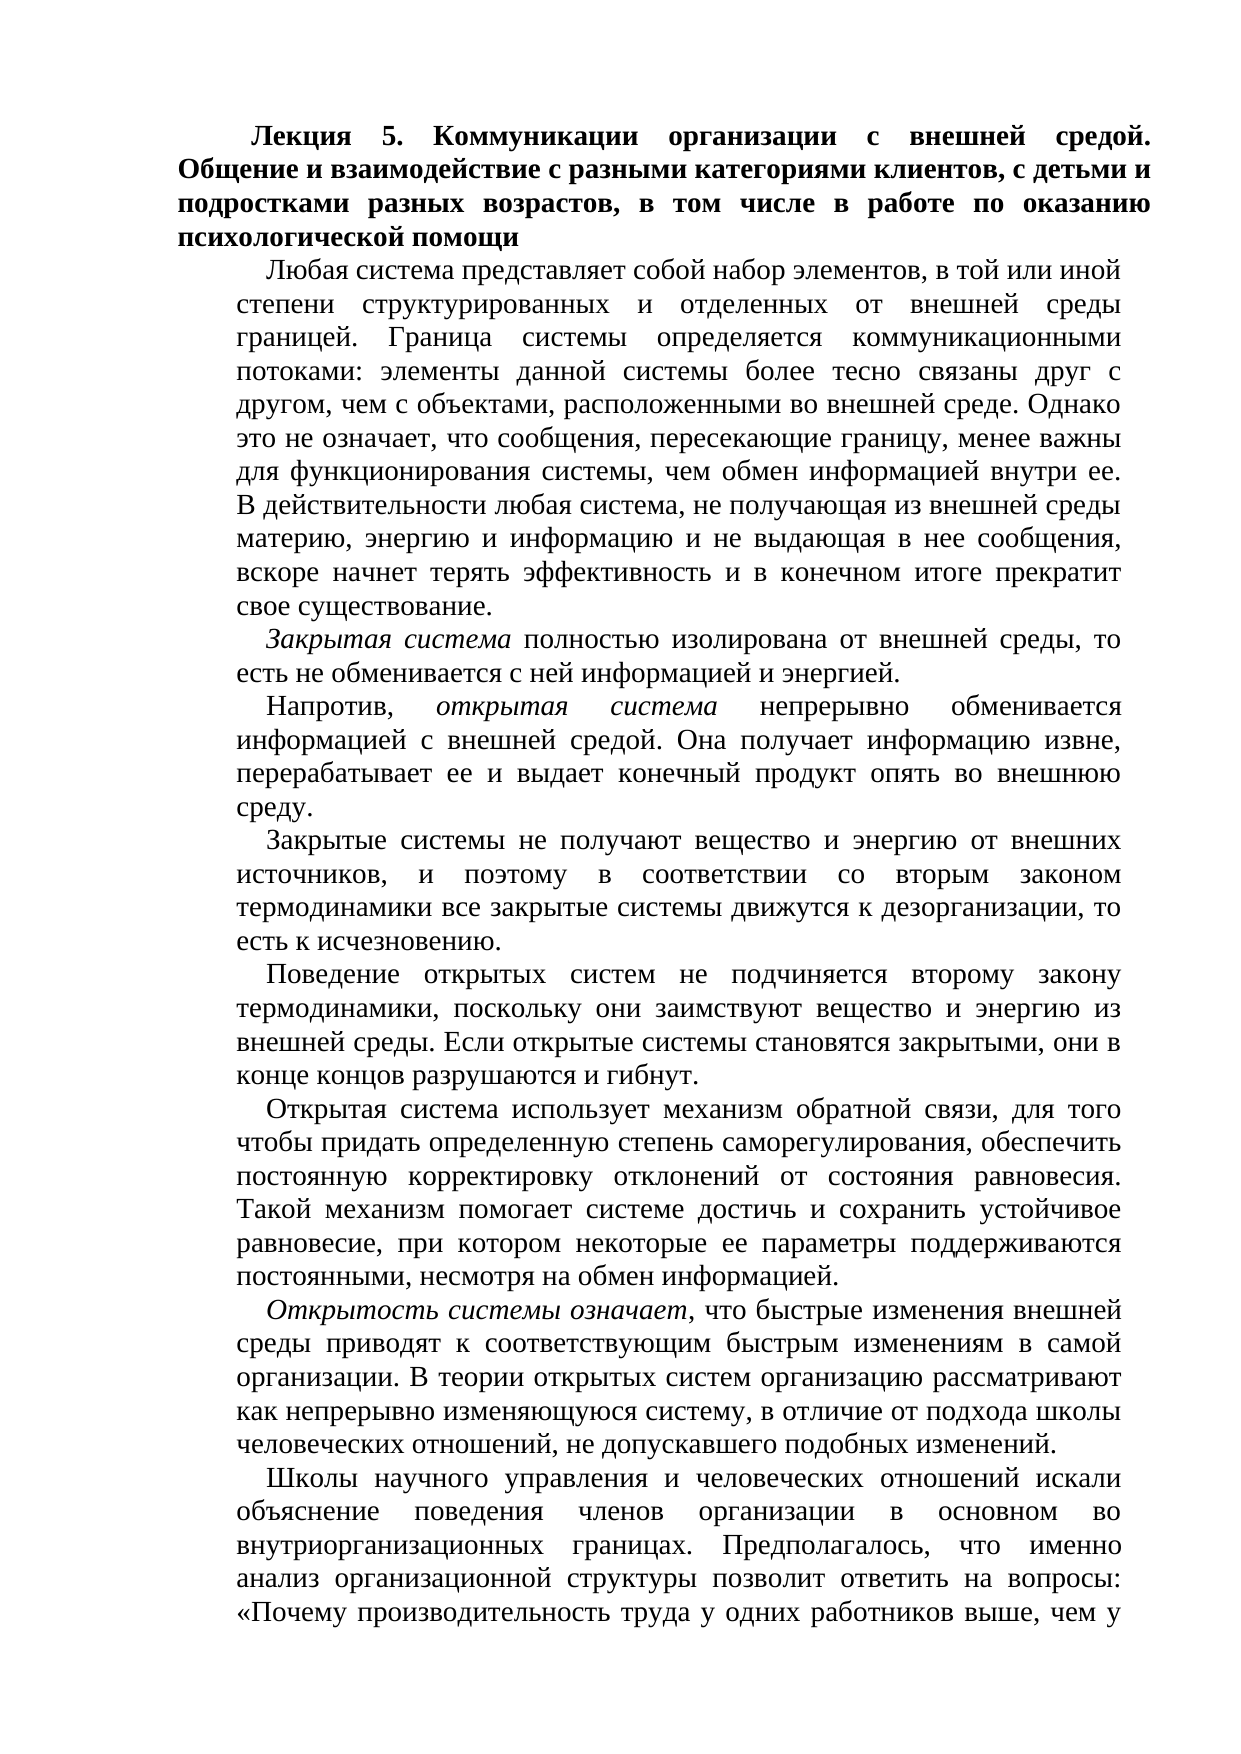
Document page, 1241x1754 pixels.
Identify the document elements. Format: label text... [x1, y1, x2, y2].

text Любая система представляет собой набор элементов, в той или иной степени структурированных и отделенных от внешней среды границей. Граница системы определяется коммуникационными потоками: элементы данной системы более тесно связаны друг с другом, чем с объектами, расположенными во внешней среде. Однако это не означает, что сообщения, пересекающие границу, менее важны для функционирования системы, чем обмен информацией внутри ее. В действительности любая система, не получающая из внешней среды материю, энергию и информацию и не выдающая в нее сообщения, вскоре начнет терять эффективность и в конечном итоге прекратит свое существование. [236, 252, 1122, 621]
text Открытость системы означает, что быстрые изменения внешней среды приводят к соответствующим быстрым изменениям в самой организации. В теории открытых систем организацию рассматривают как непрерывно изменяющуюся систему, в отличие от подхода школы человеческих отношений, не допускавшего подобных изменений. [236, 1292, 1122, 1460]
text Закрытые системы не получают вещество и энергию от внешних источников, и поэтому в соответствии со вторым законом термодинамики все закрытые системы движутся к дезорганизации, то есть к исчезновению. [236, 822, 1122, 957]
text Закрытая система полностью изолирована от внешней среды, то есть не обменивается с ней информацией и энергией. [236, 621, 1122, 688]
text Напротив, открытая система непрерывно обменивается информацией с внешней средой. Она получает информацию извне, перерабатывает ее и выдает конечный продукт опять во внешнюю среду. [236, 688, 1122, 822]
text Открытая система использует механизм обратной связи, для того чтобы придать определенную степень саморегулирования, обеспечить постоянную корректировку отклонений от состояния равновесия. Такой механизм помогает системе достичь и сохранить устойчивое равновесие, при котором некоторые ее параметры поддерживаются постоянными, несмотря на обмен информацией. [236, 1091, 1122, 1292]
text Поведение открытых систем не подчиняется второму закону термодинамики, поскольку они заимствуют вещество и энергию из внешней среды. Если открытые системы становятся закрытыми, они в конце концов разрушаются и гибнут. [236, 957, 1122, 1091]
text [236, 1460, 1122, 1627]
text Лекция 5. Коммуникации организации с внешней средой. Общение и взаимодействие с разными категориями клиентов, с детьми и подростками разных возрастов, в том числе в работе по оказанию психологической помощи [177, 118, 1152, 252]
